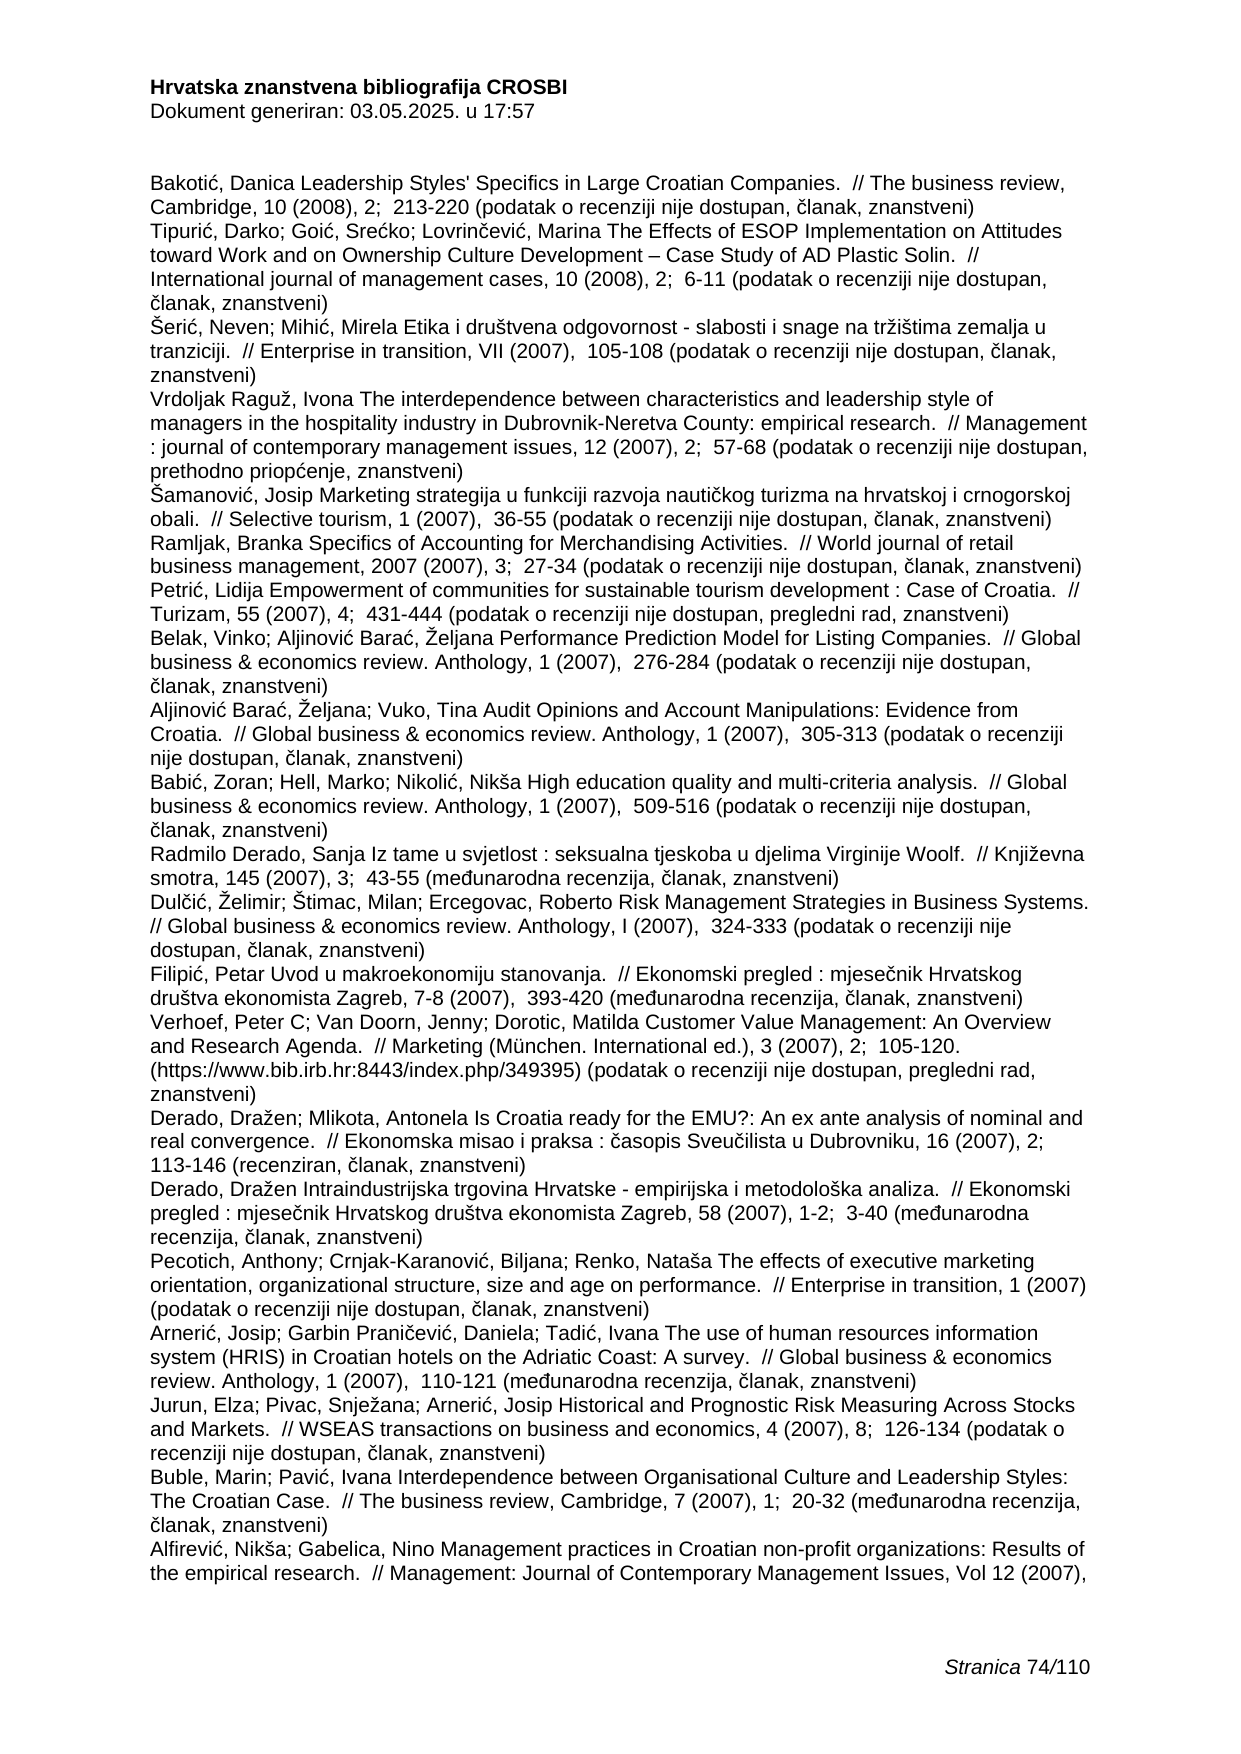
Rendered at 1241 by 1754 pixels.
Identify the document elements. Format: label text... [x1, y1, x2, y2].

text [150, 1537, 1090, 1584]
text Bakotić, Danica [150, 171, 1090, 219]
text Tipurić, Darko; Goić, Srećko; Lovrinčević, Marina [150, 219, 1090, 315]
text Babić, Zoran; Hell, Marko; Nikolić, Nikša [150, 770, 1090, 842]
text Dulčić, Želimir; Štimac, Milan; Ercegovac, Roberto [150, 890, 1090, 962]
text Šamanović, Josip [150, 482, 1090, 530]
text Filipić, Petar [150, 962, 1090, 1009]
text Derado, Dražen; Mlikota, Antonela [150, 1105, 1090, 1177]
text Derado, Dražen [150, 1177, 1090, 1249]
text Verhoef, Peter C; Van Doorn, Jenny; Dorotic, Matilda [150, 1009, 1090, 1105]
text Radmilo Derado, Sanja [150, 842, 1090, 890]
text Aljinović Barać, Željana; Vuko, Tina [150, 698, 1090, 770]
text Pecotich, Anthony; Crnjak-Karanović, Biljana; Renko, Nataša [150, 1249, 1090, 1321]
text Šerić, Neven; Mihić, Mirela [150, 315, 1090, 387]
text Ramljak, Branka [150, 530, 1090, 578]
text Vrdoljak Raguž, Ivona [150, 387, 1090, 482]
text Petrić, Lidija [150, 578, 1090, 626]
text Jurun, Elza; Pivac, Snježana; Arnerić, Josip [150, 1393, 1090, 1465]
text Belak, Vinko; Aljinović Barać, Željana [150, 626, 1090, 698]
text Buble, Marin; Pavić, Ivana [150, 1465, 1090, 1537]
text Arnerić, Josip; Garbin Praničević, Daniela; Tadić, Ivana [150, 1321, 1090, 1393]
